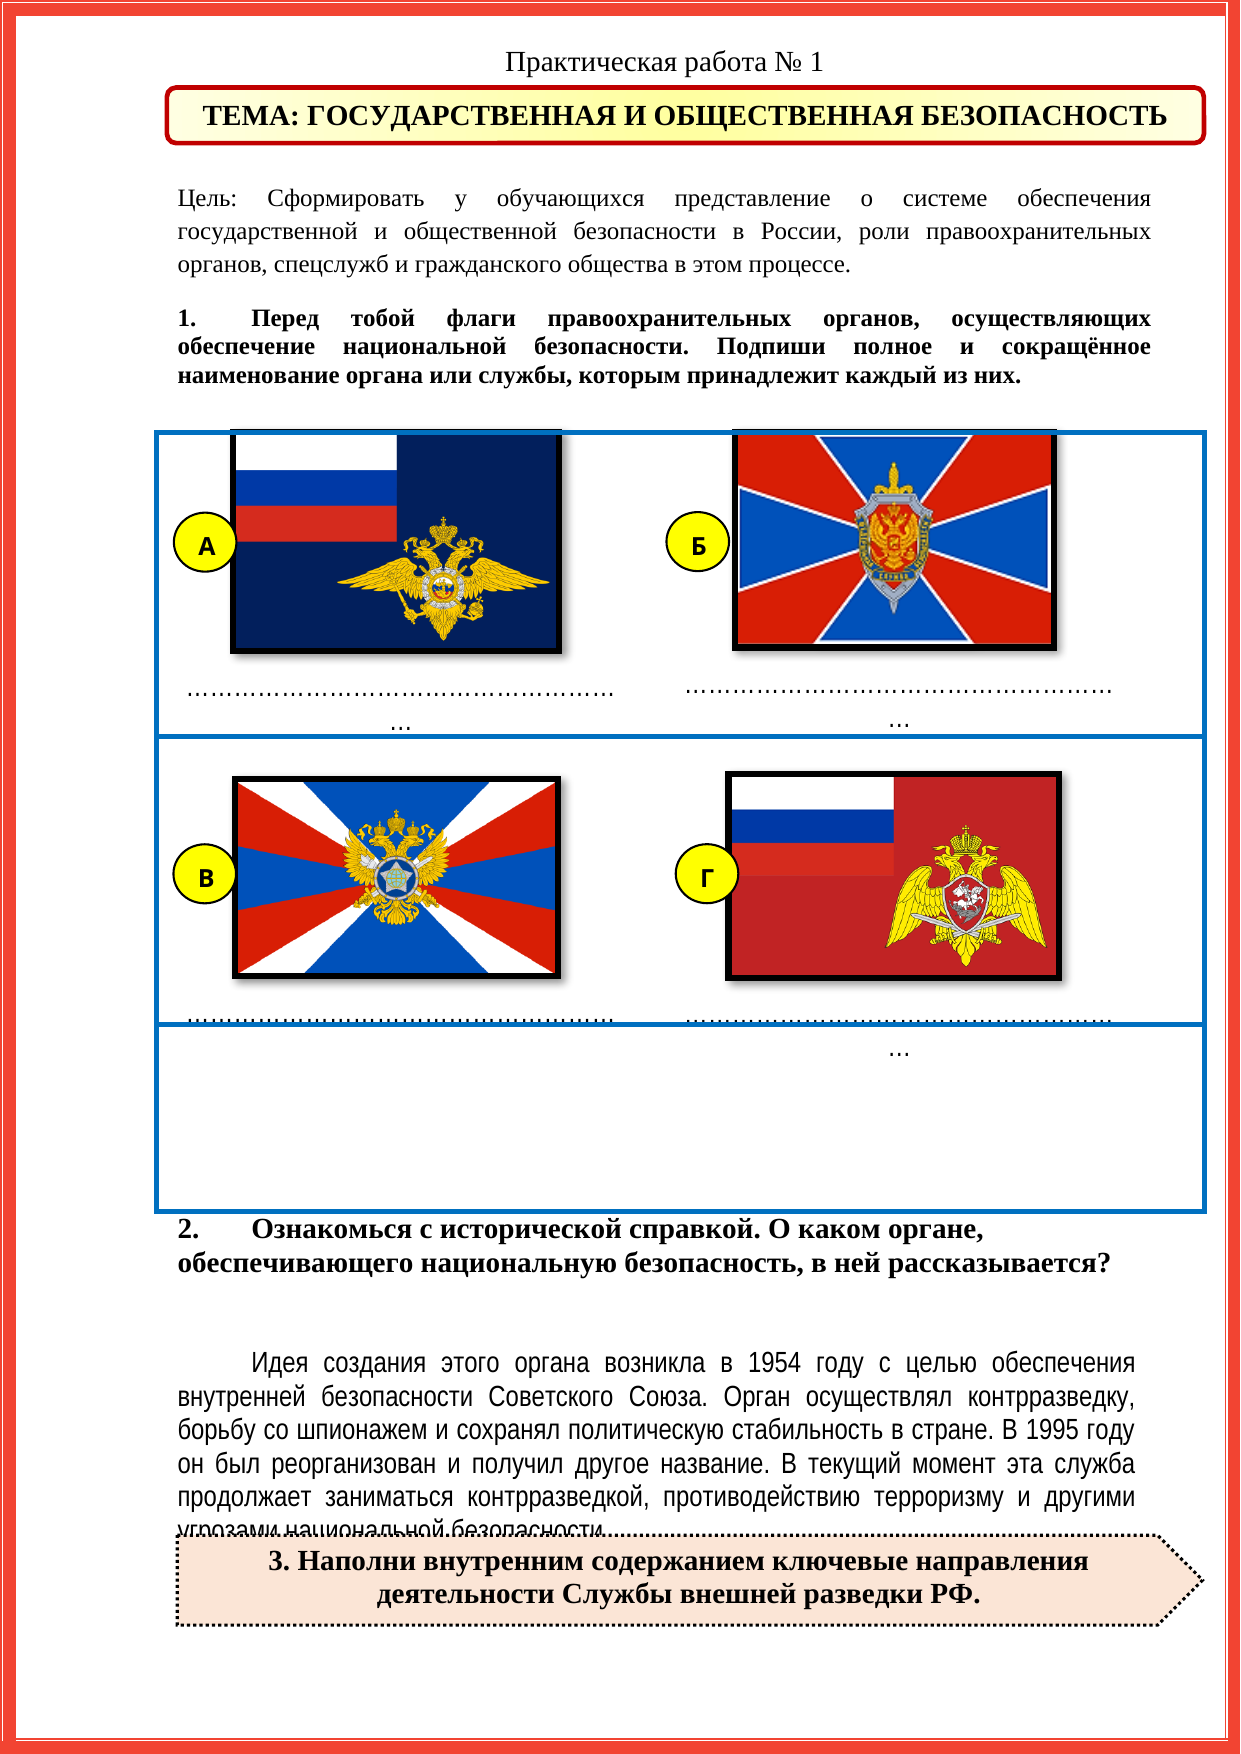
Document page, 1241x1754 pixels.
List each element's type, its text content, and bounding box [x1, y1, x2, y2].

text Цель: Сформировать у обучающихся представление о системе обеспечения государственной и общественной безопасности в России, роли правоохранительных органов, спецслужб и гражданского общества в этом процессе. [177, 183, 1152, 277]
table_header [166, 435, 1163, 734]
list Ознакомься с исторической справкой. О каком органе, обеспечивающего национальную безопасность, в ней рассказывается? [177, 1214, 1152, 1278]
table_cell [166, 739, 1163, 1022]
text Идея создания этого органа возникла в 1954 году с целью обеспечения внутренней безопасности Советского Союза. Орган осуществлял контрразведку, борьбу со шпионажем и сохранял политическую стабильность в стране. В 1995 году он был реорганизован и получил другое название. В текущий момент эта служба продолжает заниматься контрразведкой, противодействию терроризму и другими угрозами национальной безопасности. [177, 1345, 1137, 1535]
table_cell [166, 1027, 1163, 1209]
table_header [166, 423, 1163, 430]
list Перед тобой флаги правоохранительных органов, осуществляющих обеспечение национальной безопасности. Подпиши полное и сокращённое наименование органа или службы, которым принадлежит каждый из них. [177, 303, 1152, 389]
picture [236, 435, 556, 648]
picture [238, 782, 555, 973]
picture [732, 777, 1056, 975]
picture [738, 435, 1051, 644]
text Практическая работа № 1 [177, 44, 1152, 78]
